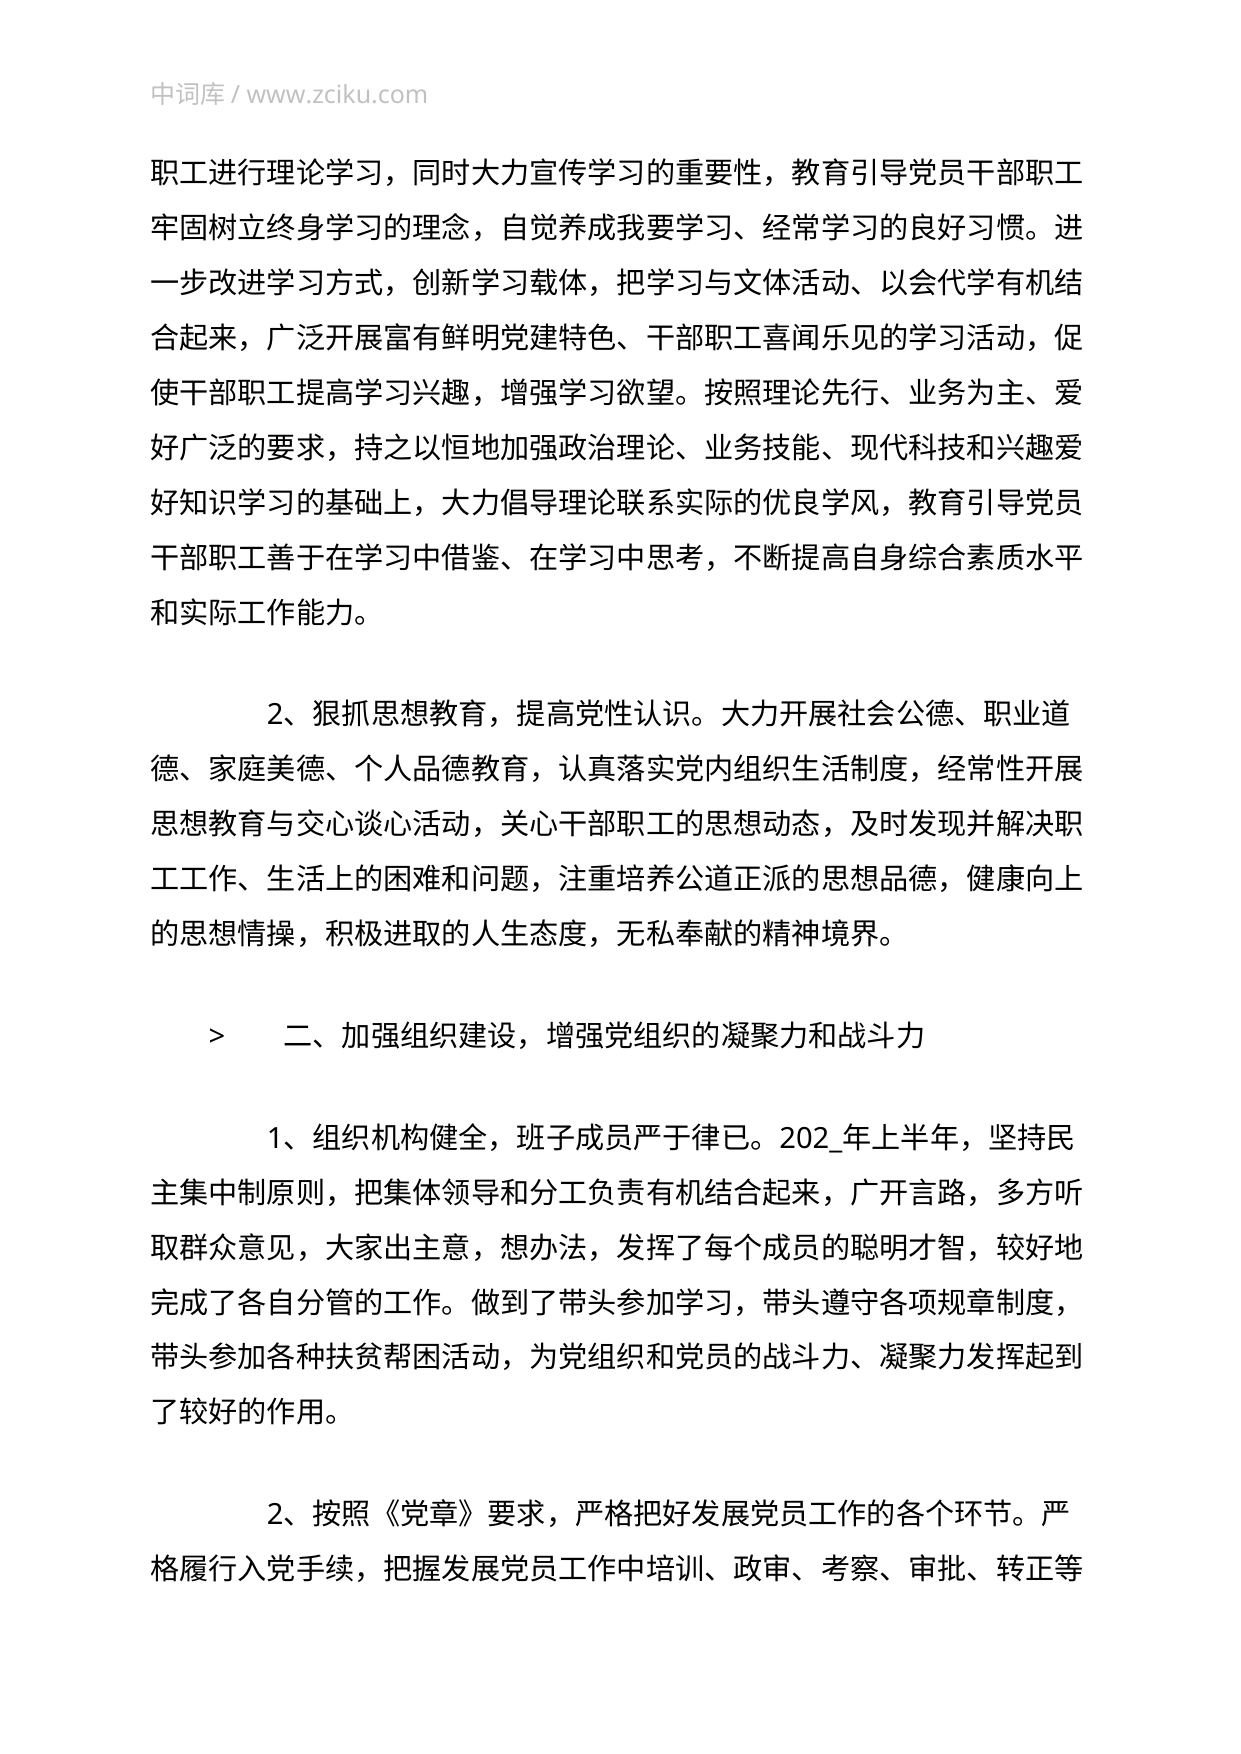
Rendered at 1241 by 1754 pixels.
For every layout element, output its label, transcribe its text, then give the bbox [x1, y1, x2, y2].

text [150, 1491, 1090, 1588]
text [150, 150, 1090, 631]
text 1、组织机构健全，班子成员严于律已。202_年上半年，坚持民主集中制原则，把集体领导和分工负责有机结合起来，广开言路，多方听取群众意见，大家出主意，想办法，发挥了每个成员的聪明才智，较好地完成了各自分管的工作。做到了带头参加学习，带头遵守各项规章制度，带头参加各种扶贫帮困活动，为党组织和党员的战斗力、凝聚力发挥起到了较好的作用。 [150, 1114, 1090, 1431]
text 2、狠抓思想教育，提高党性认识。大力开展社会公德、职业道德、家庭美德、个人品德教育，认真落实党内组织生活制度，经常性开展思想教育与交心谈心活动，关心干部职工的思想动态，及时发现并解决职工工作、生活上的困难和问题，注重培养公道正派的思想品德，健康向上的思想情操，积极进取的人生态度，无私奉献的精神境界。 [150, 691, 1090, 953]
text > 二、加强组织建设，增强党组织的凝聚力和战斗力 [150, 1012, 1090, 1055]
